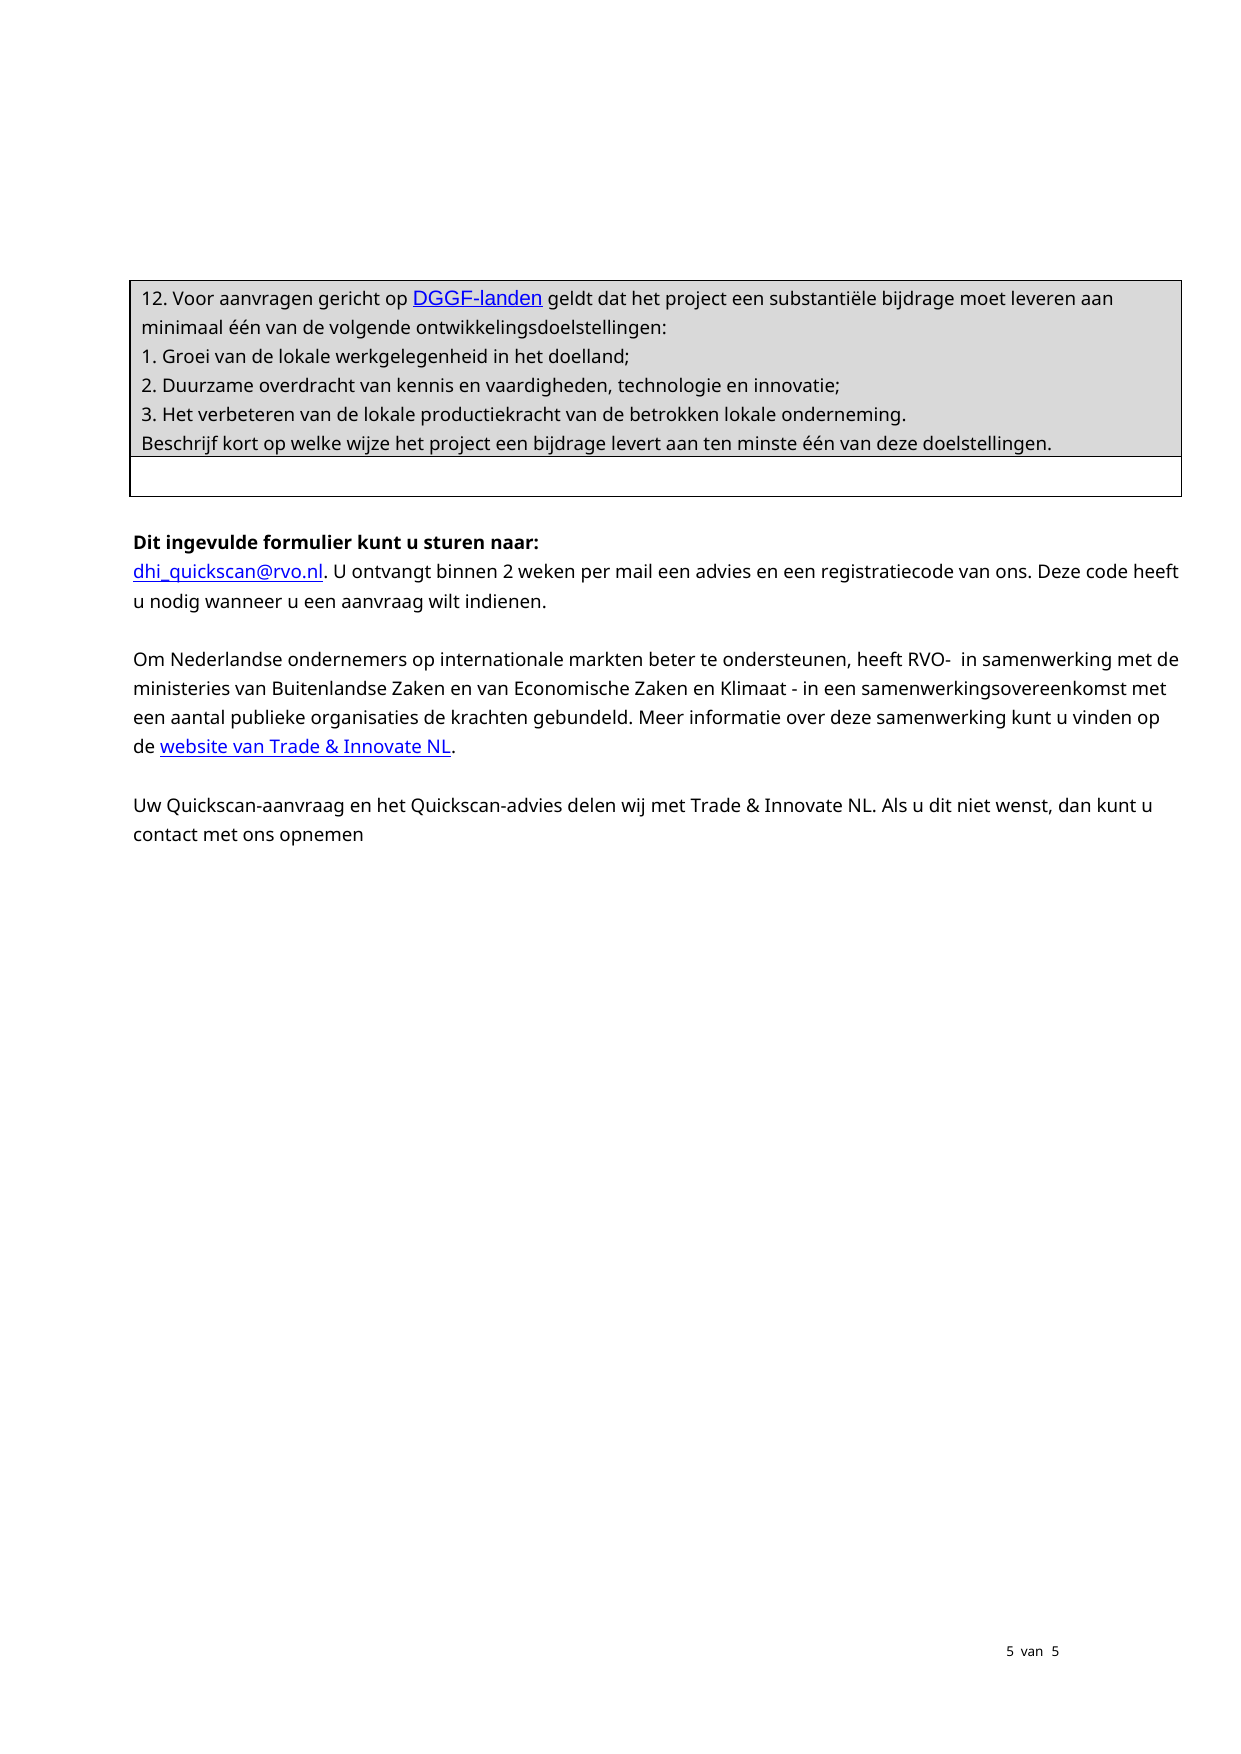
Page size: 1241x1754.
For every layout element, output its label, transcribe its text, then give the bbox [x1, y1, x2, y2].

text Dit ingevulde formulier kunt u sturen naar: [133, 526, 1181, 555]
text dhi_quickscan@rvo.nl. U ontvangt binnen 2 weken per mail een advies en een registratiecode van ons. Deze code heeft u nodig wanneer u een aanvraag wilt indienen. [133, 555, 1181, 613]
text Om Nederlandse ondernemers op internationale markten beter te ondersteunen, heeft RVO- in samenwerking met de ministeries van Buitenlandse Zaken en van Economische Zaken en Klimaat - in een samenwerkingsovereenkomst met een aantal publieke organisaties de krachten gebundeld. Meer informatie over deze samenwerking kunt u vinden op de website van Trade & Innovate NL. [133, 643, 1181, 759]
text Uw Quickscan-aanvraag en het Quickscan-advies delen wij met Trade & Innovate NL. Als u dit niet wenst, dan kunt u contact met ons opnemen [133, 788, 1181, 847]
table_cell [131, 457, 1181, 496]
table_header 12. Voor aanvragen gericht op DGGF-landen geldt dat het project een substantiële bijdrage moet leveren aan minimaal één van de volgende ontwikkelingsdoelstellingen: 1. Groei van de lokale werkgelegenheid in het doelland; 2. Duurzame overdracht van kennis en vaardigheden, technologie en innovatie; 3. Het verbeteren van de lokale productiekracht van de betrokken lokale onderneming. Beschrijf kort op welke wijze het project een bijdrage levert aan ten minste één van deze doelstellingen. [131, 281, 1181, 456]
